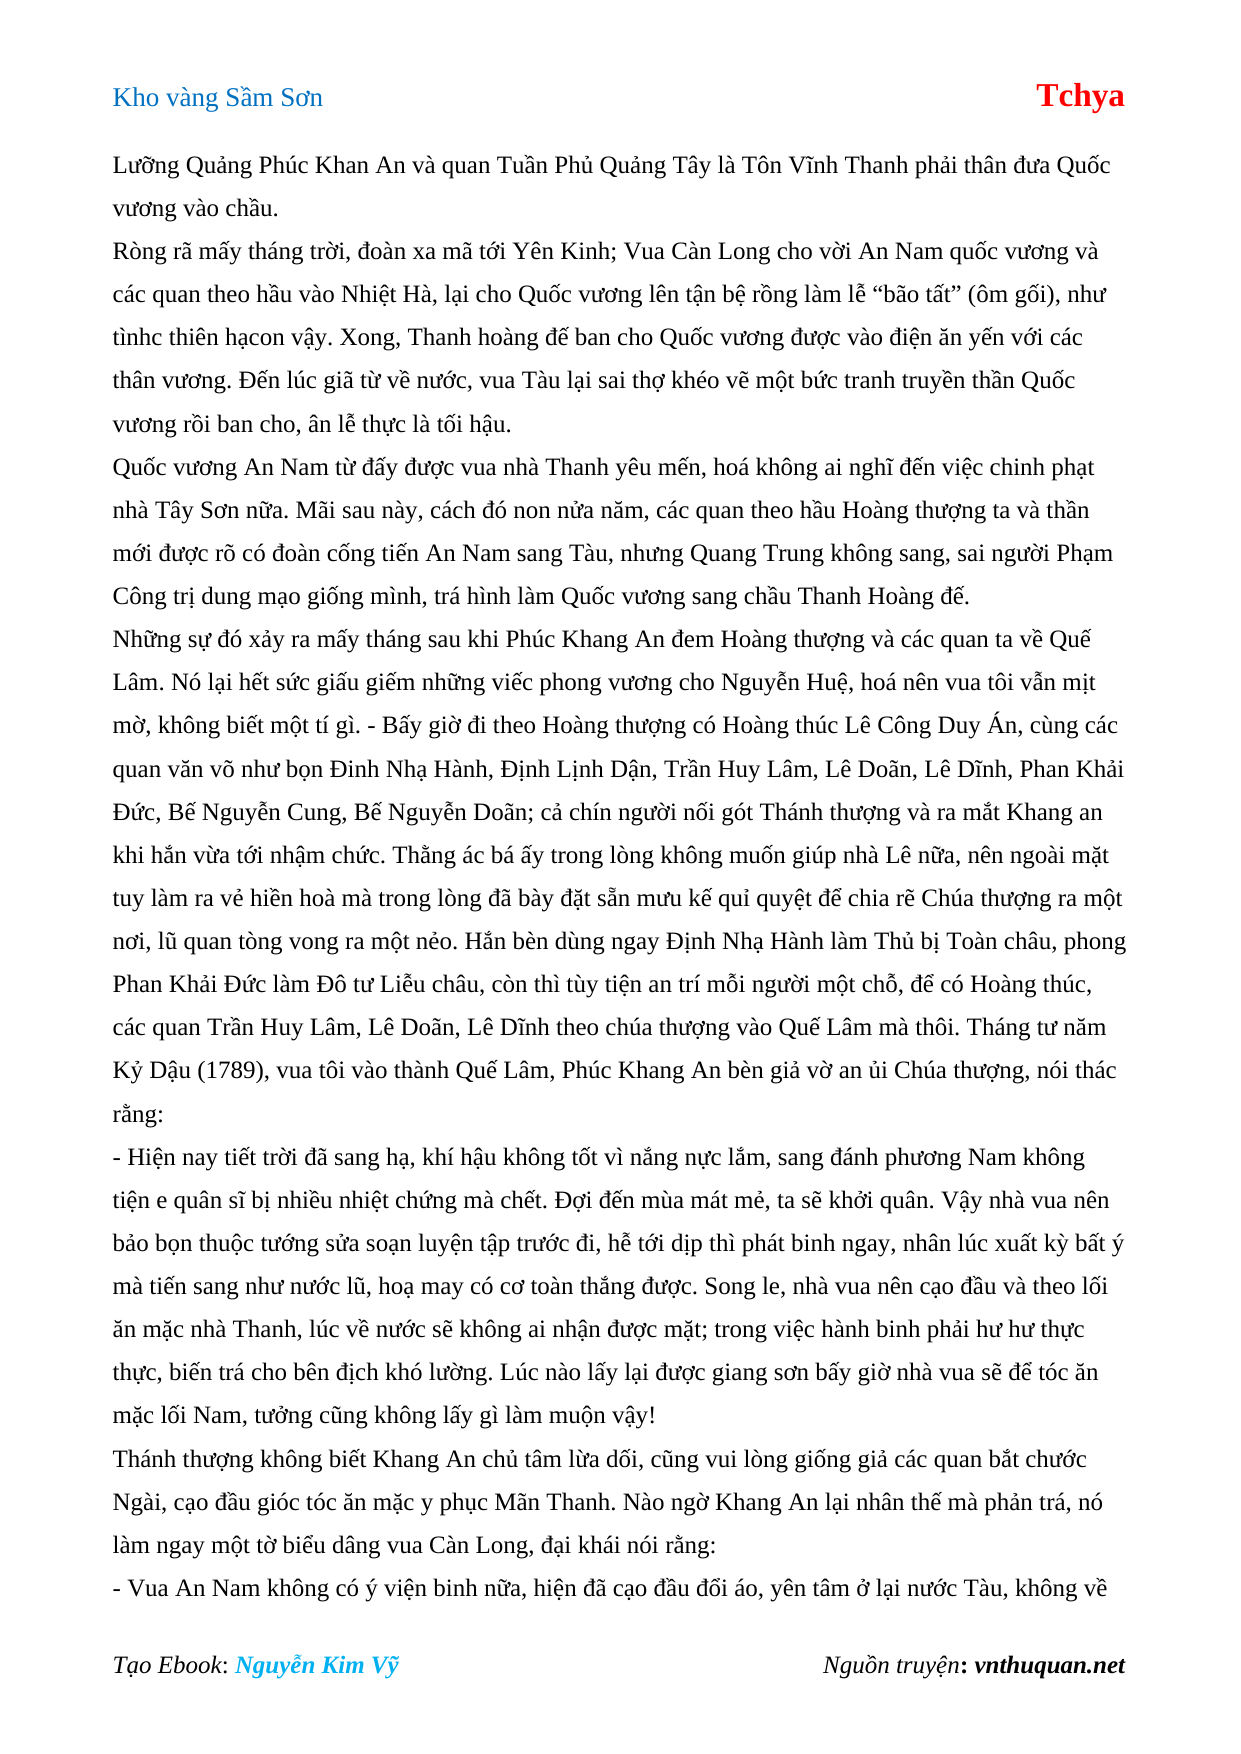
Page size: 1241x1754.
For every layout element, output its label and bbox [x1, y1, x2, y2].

text [112, 150, 1128, 1602]
